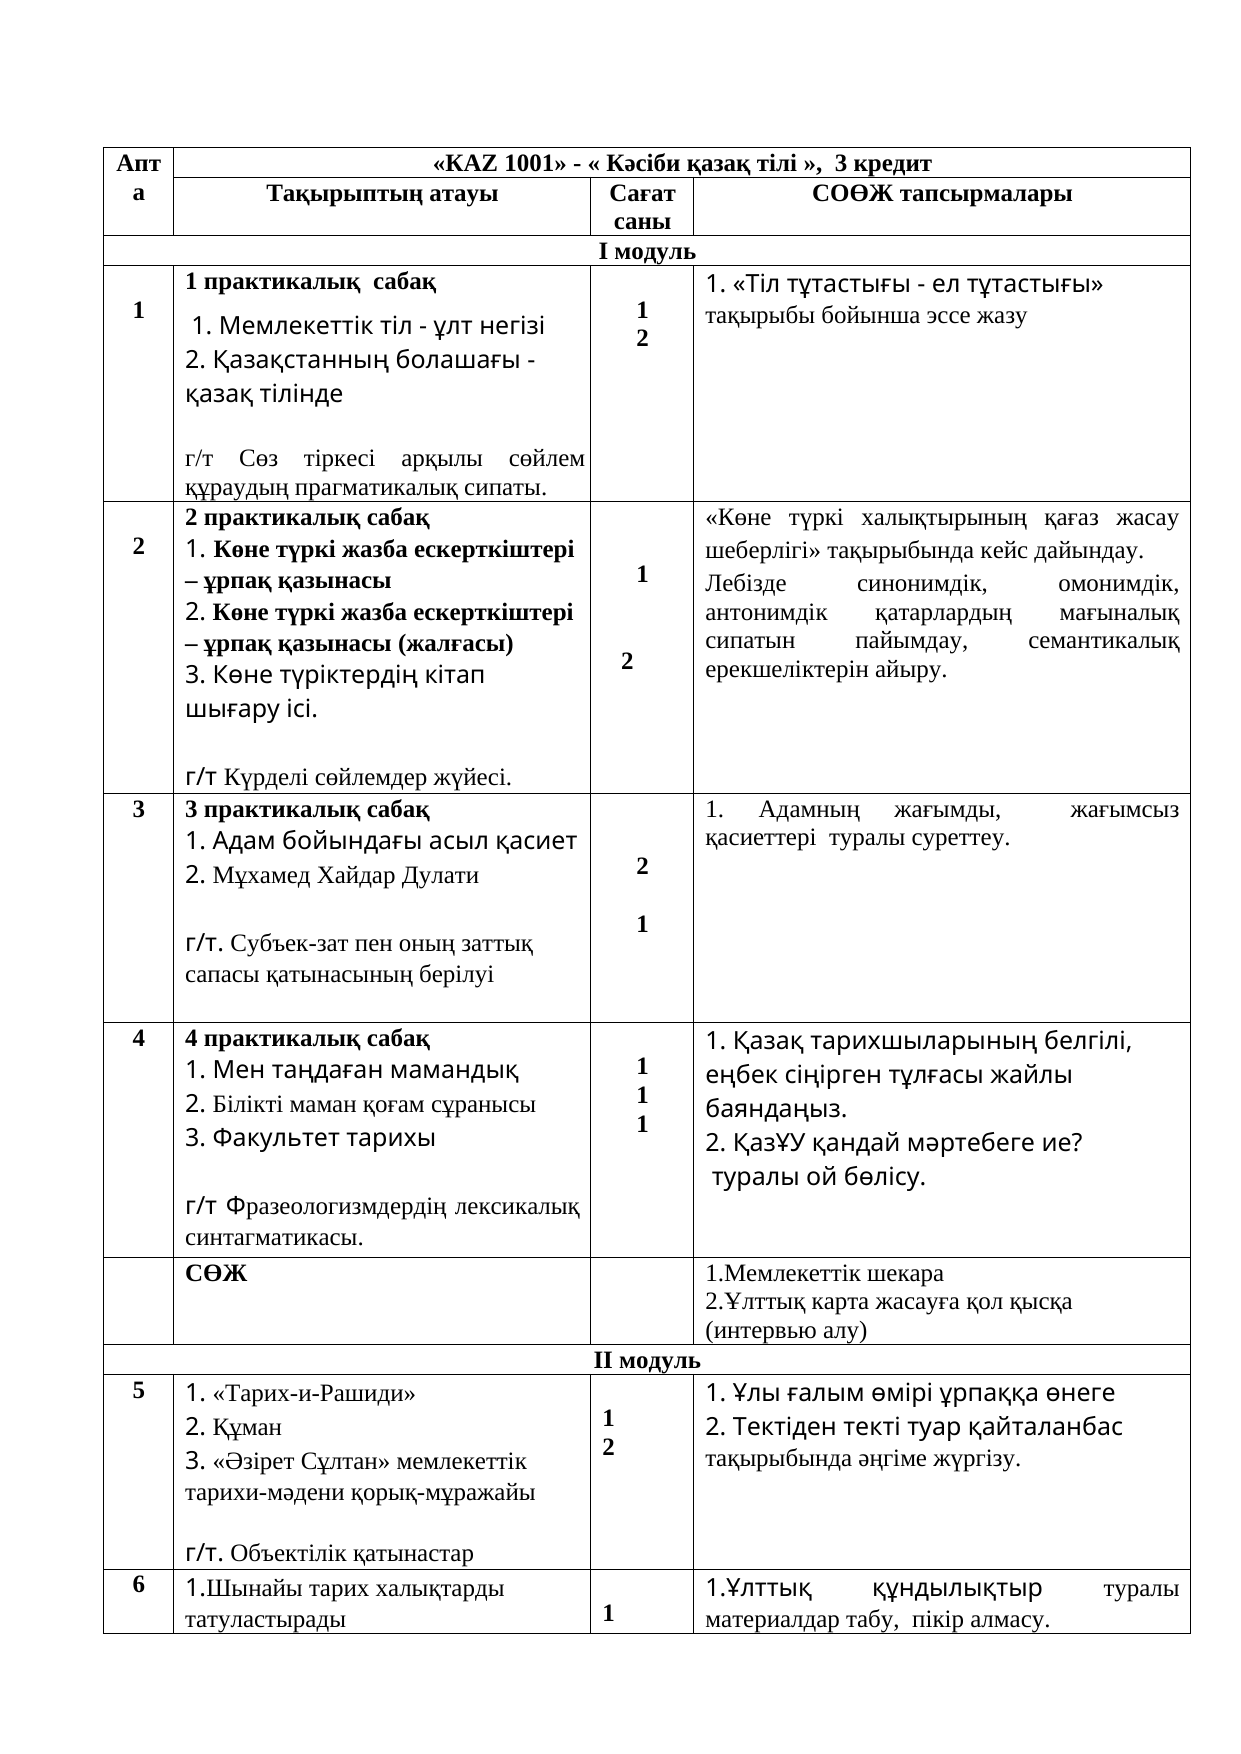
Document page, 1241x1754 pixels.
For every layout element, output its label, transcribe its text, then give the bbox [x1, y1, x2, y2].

table_cell 2 [104, 502, 173, 793]
table_cell Сағат саны [591, 178, 693, 235]
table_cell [694, 1570, 1190, 1632]
table_cell 1 [104, 266, 173, 501]
table_cell 2 1 [591, 794, 693, 1022]
table_cell 5 [104, 1375, 173, 1568]
table_cell 1 1 1 [591, 1570, 693, 1632]
table_cell 1. Ұлы ғалым өмірі ұрпаққа өнеге 2. Тектіден текті туар қайталанбас тақырыбында әңгіме жүргізу. [694, 1375, 1190, 1568]
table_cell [174, 1570, 590, 1632]
table_cell 2 практикалық сабақ 1. Көне түркі жазба ескерткіштері – ұрпақ қазынасы 2. Көне түркі жазба ескерткіштері – ұрпақ қазынасы (жалғасы) 3. Көне түріктердің кітап шығару ісі. г/т Күрделі сөйлемдер жүйесі. [174, 502, 590, 793]
table_cell Тақырыптың атауы [174, 178, 590, 235]
table_cell [104, 1258, 173, 1344]
table_cell 4 практикалық сабақ 1. Мен таңдаған мамандық 2. Білікті маман қоғам сұранысы 3. Факультет тарихы г/т Фразеологизмдердің лексикалық синтагматикасы. [174, 1023, 590, 1257]
table_cell 1. «Тарих-и-Рашиди» 2. Құман 3. «Әзірет Сұлтан» мемлекеттік тарихи-мәдени қорық-мұражайы г/т. Объектілік қатынастар [174, 1375, 590, 1568]
table_cell 1. «Тіл тұтастығы - ел тұтастығы» тақырыбы бойынша эссе жазу [694, 266, 1190, 501]
table_cell 6 [104, 1570, 173, 1632]
table_cell 1 2 [591, 266, 693, 501]
table_cell [591, 1258, 693, 1344]
table_cell 4 [104, 1023, 173, 1257]
table_cell 1 практикалық сабақ 1. Мемлекеттік тіл - ұлт негізі 2. Қазақстанның болашағы - қазақ тілінде г/т Сөз тіркесі арқылы сөйлем құраудың прагматикалық сипаты. [174, 266, 590, 501]
table_header «КAZ 1001» - « Кәсіби қазақ тілі », 3 кредит [174, 148, 1190, 177]
table_cell 1. Қазақ тарихшыларының белгілі, еңбек сіңірген тұлғасы жайлы баяндаңыз. 2. ҚазҰУ қандай мәртебеге ие? туралы ой бөлісу. [694, 1023, 1190, 1257]
table_cell 3 практикалық сабақ 1. Адам бойындағы асыл қасиет 2. Мұхамед Хайдар Дулати г/т. Субъек-зат пен оның заттық сапасы қатынасының берілуі [174, 794, 590, 1022]
table_cell 3 [104, 794, 173, 1022]
table_header Апта [104, 148, 173, 235]
table_cell 1 2 [591, 502, 693, 793]
table_cell 1 1 1 [591, 1023, 693, 1257]
table_cell 1 2 [591, 1375, 693, 1568]
table_cell 1.Мемлекеттік шекара 2.Ұлттық карта жасауға қол қысқа (интервью алу) [694, 1258, 1190, 1344]
table_cell I модуль [104, 236, 1190, 265]
table_cell СӨЖ [174, 1258, 590, 1344]
table_cell СОӨЖ тапсырмалары [694, 178, 1190, 235]
table_cell IІ модуль [104, 1345, 1190, 1374]
table_cell 1. Адамның жағымды, жағымсыз қасиеттері туралы суреттеу. [694, 794, 1190, 1022]
table_cell «Көне түркі халықтырының қағаз жасау шеберлігі» тақырыбында кейс дайындау. Лебізде синонимдік, омонимдік, антонимдік қатарлардың мағыналық сипатын пайымдау, семантикалық ерекшеліктерін айыру. [694, 502, 1190, 793]
